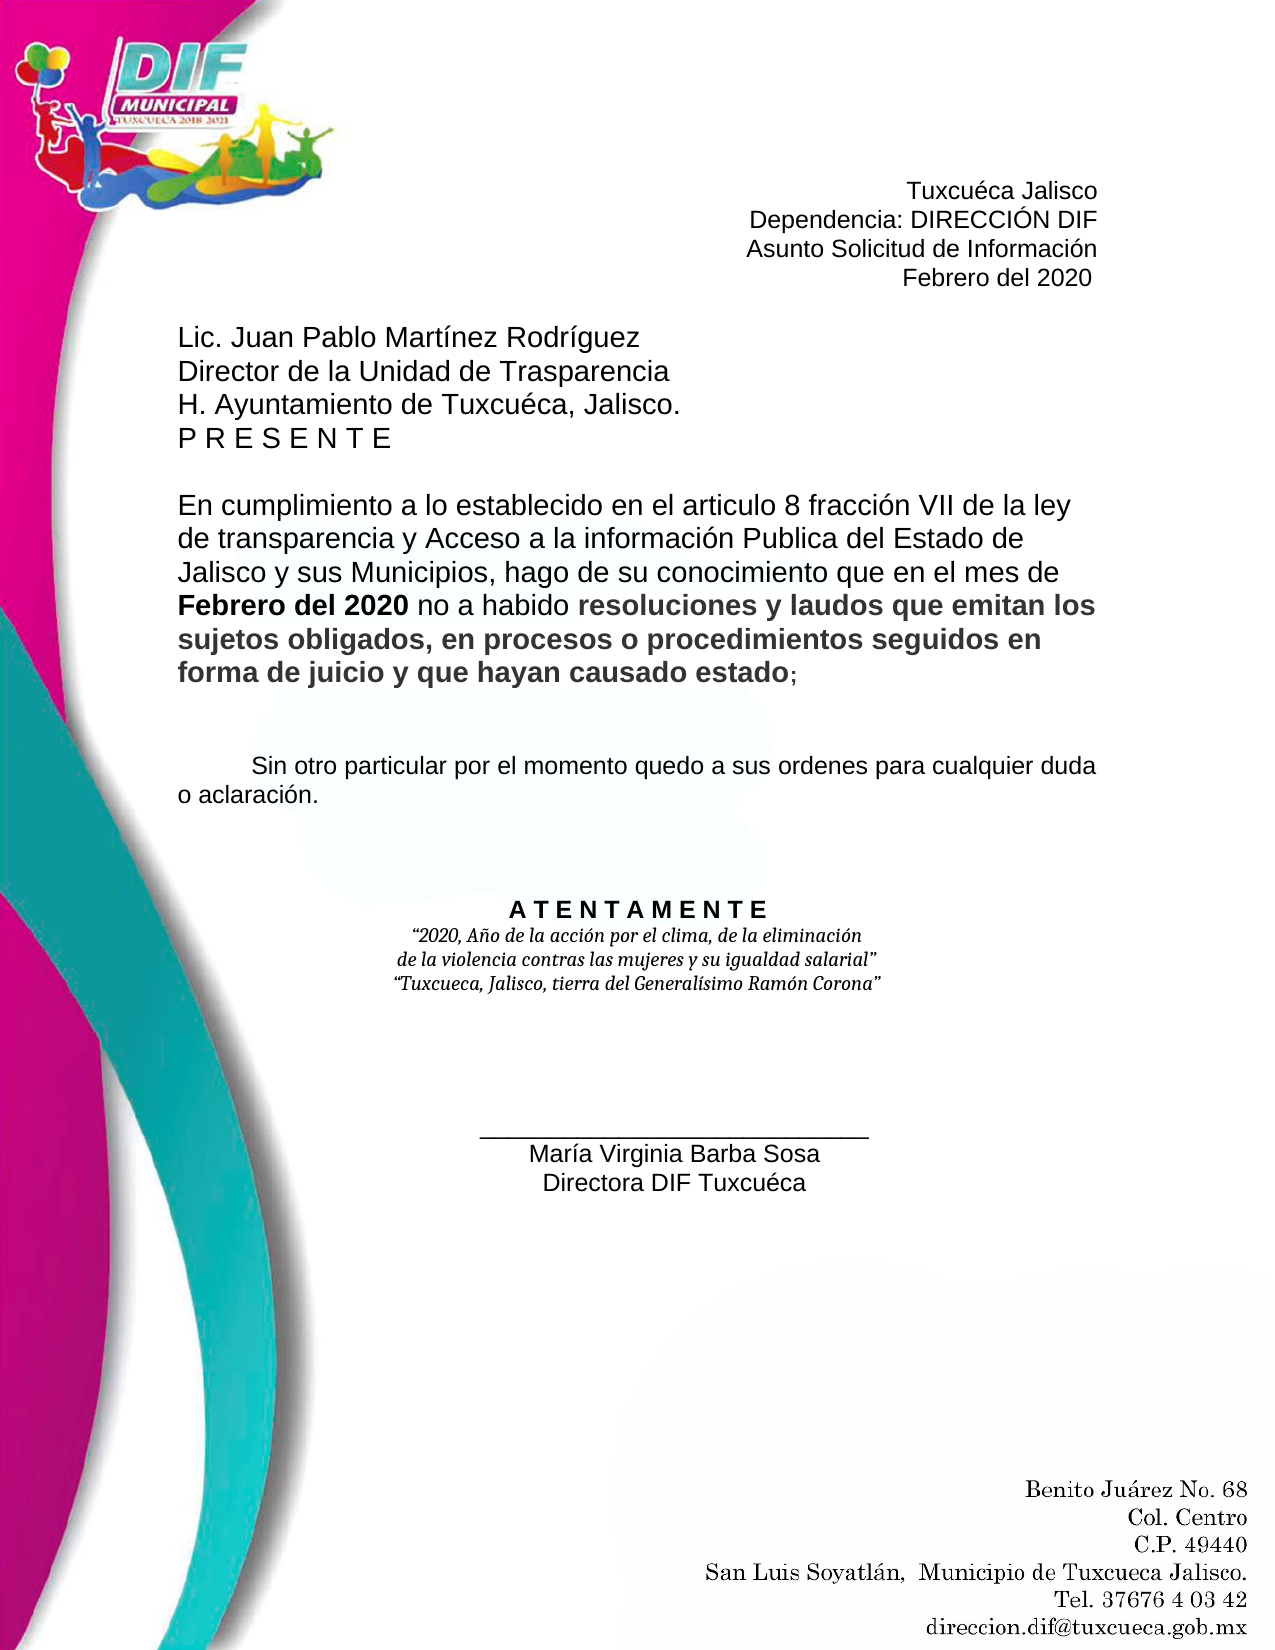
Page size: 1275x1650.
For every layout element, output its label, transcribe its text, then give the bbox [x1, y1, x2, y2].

picture [0, 0, 1275, 1650]
text H. Ayuntamiento de Tuxcuéca, Jalisco. [177, 387, 1098, 421]
text Lic. Juan Pablo Martínez Rodríguez [177, 320, 1098, 354]
text Sin otro particular por el momento quedo a sus ordenes para cualquier duda o aclaración. [177, 751, 1098, 809]
text “2020, Año de la acción por el clima, de la eliminación [177, 924, 1098, 948]
text P R E S E N T E [177, 421, 1098, 454]
text Directora DIF Tuxcuéca [177, 1168, 1098, 1197]
text ____________________________ [177, 1111, 1098, 1139]
text En cumplimiento a lo establecido en el articulo 8 fracción VII de la ley de transparencia y Acceso a la información Publica del Estado de Jalisco y sus Municipios, hago de su conocimiento que en el mes de Febrero del 2020 no a habido resoluciones y laudos que emitan los sujetos obligados, en procesos o procedimientos seguidos en forma de juicio y que hayan causado estado; [177, 488, 1098, 689]
text Tuxcuéca Jalisco [177, 176, 1098, 205]
text de la violencia contras las mujeres y su igualdad salarial” [177, 948, 1098, 972]
text Asunto Solicitud de Información [177, 234, 1098, 263]
text María Virginia Barba Sosa [177, 1139, 1098, 1168]
text Director de la Unidad de Trasparencia [177, 354, 1098, 387]
text “Tuxcueca, Jalisco, tierra del Generalísimo Ramón Corona” [177, 972, 1098, 996]
text Febrero del 2020 [177, 263, 1098, 291]
text A T E N T A M E N T E [177, 895, 1098, 924]
text Dependencia: DIRECCIÓN DIF [177, 205, 1098, 234]
